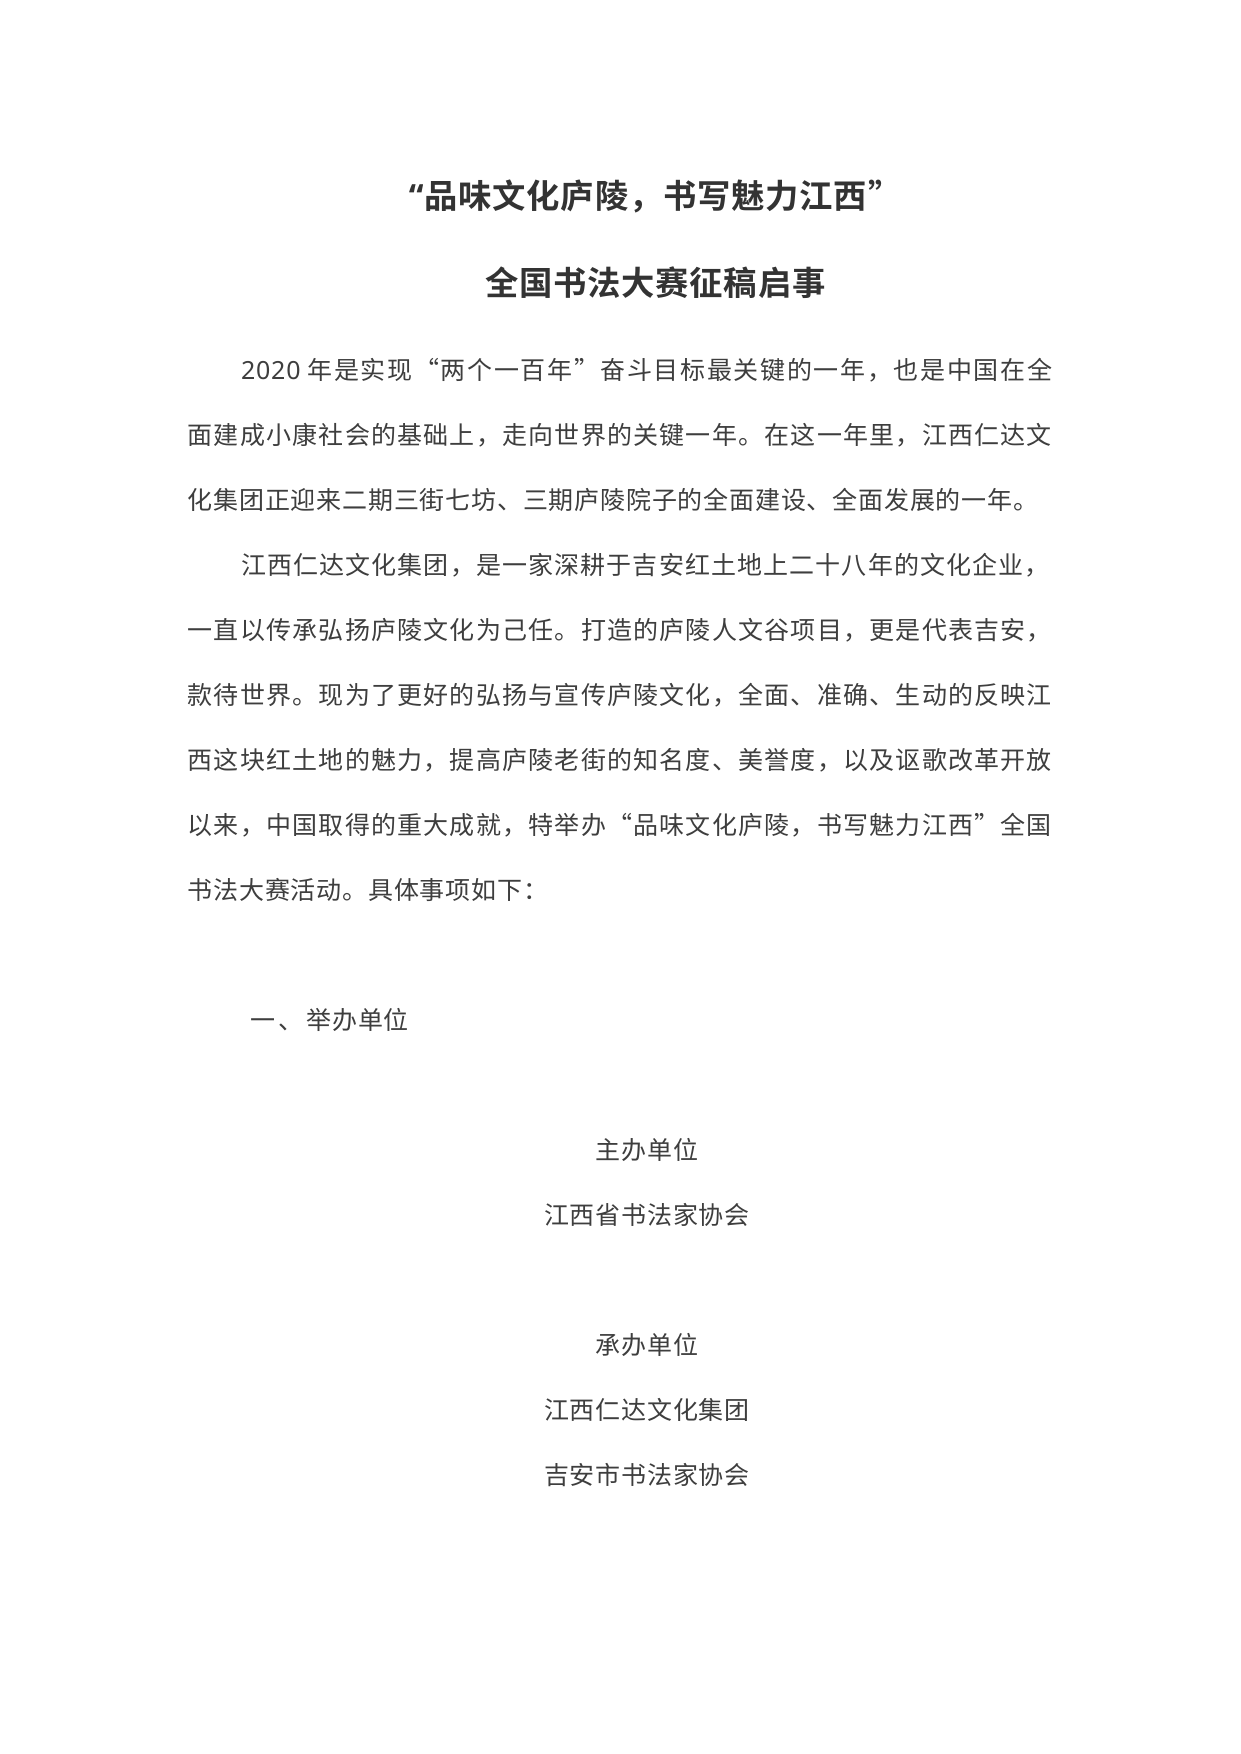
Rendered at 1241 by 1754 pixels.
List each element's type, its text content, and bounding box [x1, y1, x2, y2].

text 江西仁达文化集团 [211, 1376, 1029, 1441]
subtitle 全国书法大赛征稿启事 [187, 249, 1053, 314]
text 主办单位 [211, 1116, 1029, 1181]
text 江西省书法家协会 [211, 1181, 1029, 1246]
text 江西仁达文化集团，是一家深耕于吉安红土地上二十八年的文化企业，一直以传承弘扬庐陵文化为己任。打造的庐陵人文谷项目，更是代表吉安，款待世界。现为了更好的弘扬与宣传庐陵文化，全面、准确、生动的反映江西这块红土地的魅力，提高庐陵老街的知名度、美誉度，以及讴歌改革开放以来，中国取得的重大成就，特举办“品味文化庐陵，书写魅力江西”全国书法大赛活动。具体事项如下： [187, 531, 1053, 921]
text 2020年是实现“两个一百年”奋斗目标最关键的一年，也是中国在全面建成小康社会的基础上，走向世界的关键一年。在这一年里，江西仁达文化集团正迎来二期三街七坊、三期庐陵院子的全面建设、全面发展的一年。 [187, 336, 1053, 531]
text 承办单位 [211, 1311, 1029, 1376]
text 一、举办单位 [187, 986, 1029, 1051]
subtitle “品味文化庐陵，书写魅力江西” [187, 162, 1053, 227]
text 吉安市书法家协会 [211, 1441, 1029, 1506]
